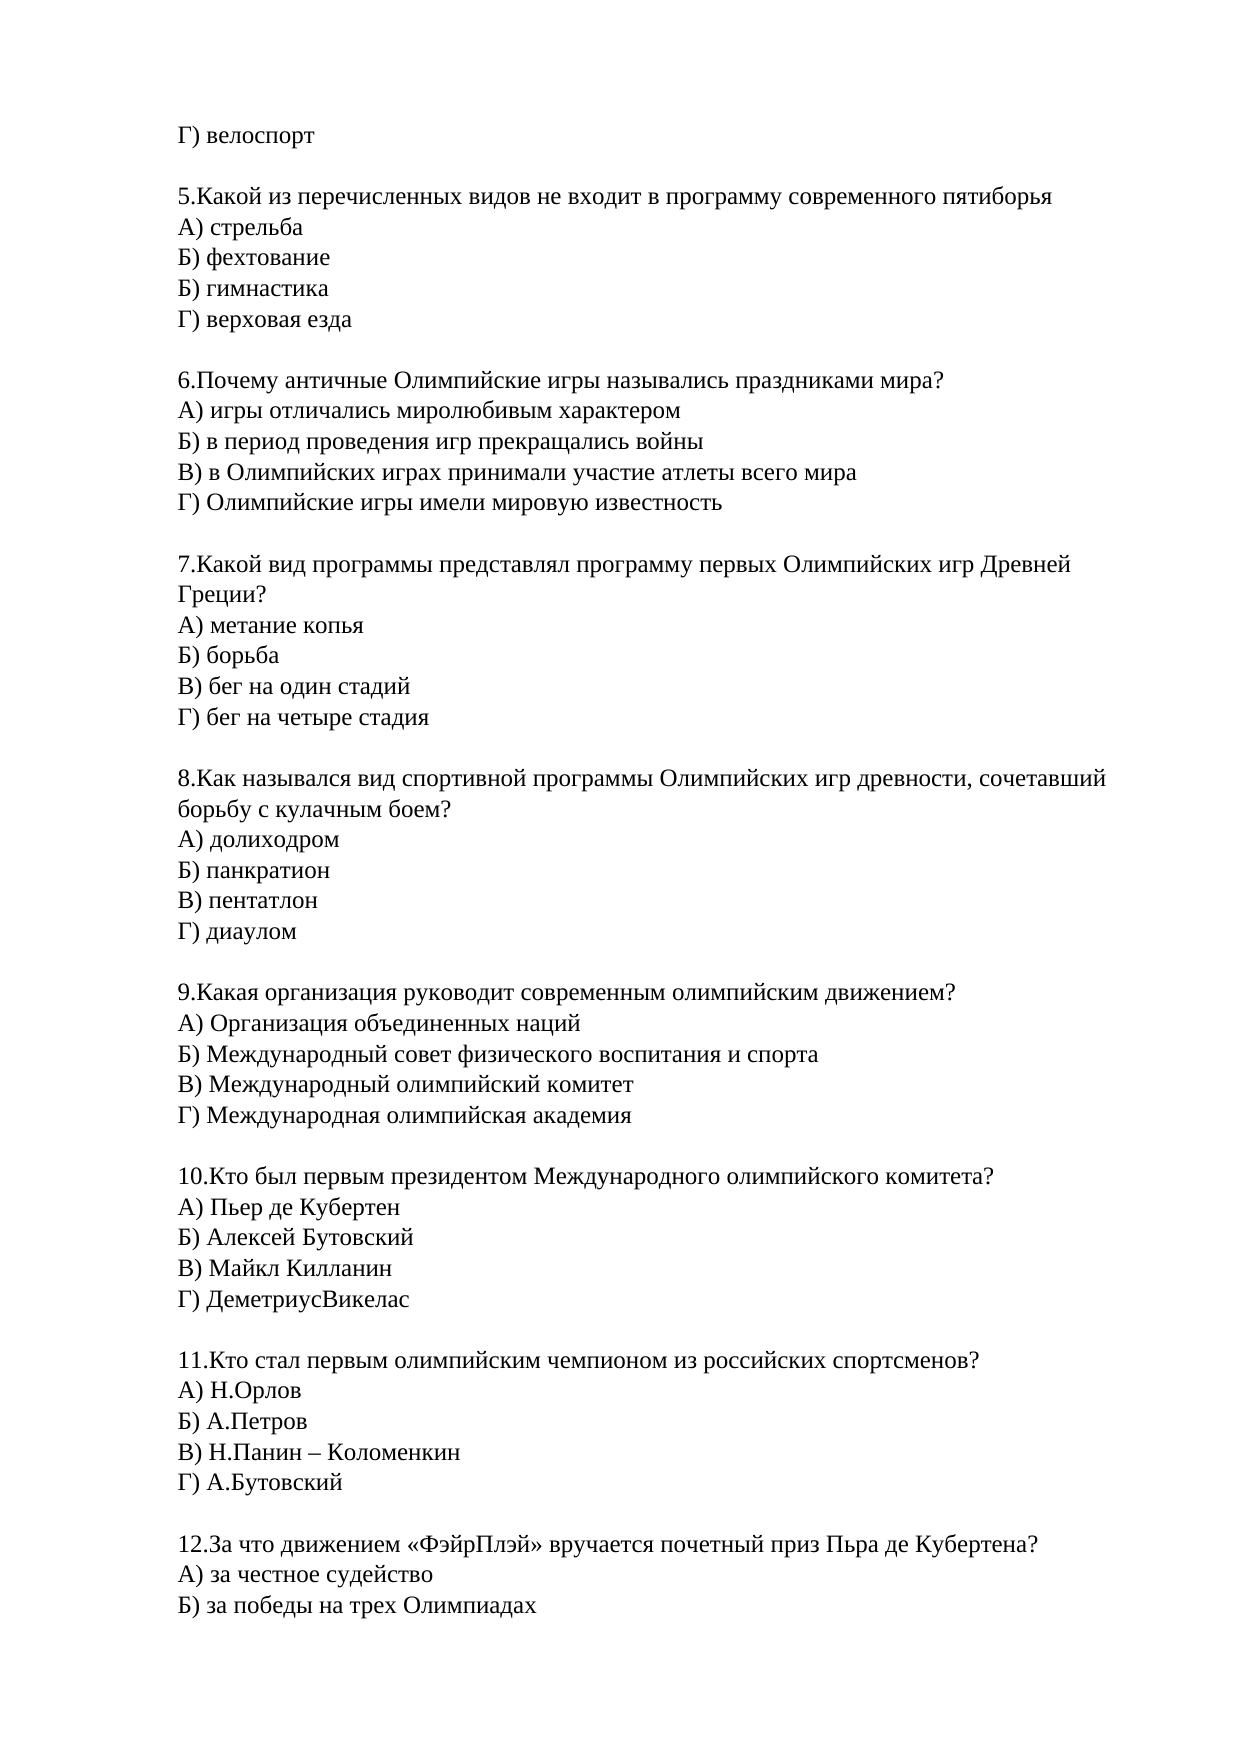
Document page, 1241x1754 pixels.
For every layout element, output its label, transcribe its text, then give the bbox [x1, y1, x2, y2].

text Г) диаулом [177, 914, 1152, 945]
text Г) бег на четыре стадия [177, 700, 1152, 731]
text Б) гимнастика [177, 271, 1152, 302]
text 8.Как назывался вид спортивной программы Олимпийских игр древности, сочетавший борьбу с кулачным боем? [177, 761, 1152, 822]
text А) Н.Орлов [177, 1374, 1152, 1404]
text Б) за победы на трех Олимпиадах [177, 1588, 1152, 1619]
text 11.Кто стал первым олимпийским чемпионом из российских спортсменов? [177, 1343, 1152, 1374]
text В) пентатлон [177, 884, 1152, 914]
text 9.Какая организация руководит современным олимпийским движением? [177, 976, 1152, 1006]
text Б) фехтование [177, 241, 1152, 271]
text Г) Международная олимпийская академия [177, 1098, 1152, 1129]
text В) Н.Панин – Коломенкин [177, 1435, 1152, 1466]
text Б) борьба [177, 639, 1152, 669]
text А) Организация объединенных наций [177, 1006, 1152, 1037]
text А) метание копья [177, 608, 1152, 639]
text В) в Олимпийских играх принимали участие атлеты всего мира [177, 455, 1152, 486]
text В) Международный олимпийский комитет [177, 1067, 1152, 1098]
text 7.Какой вид программы представлял программу первых Олимпийских игр Древней Греции? [177, 547, 1152, 608]
text Г) Олимпийские игры имели мировую известность [177, 486, 1152, 516]
text А) Пьер де Кубертен [177, 1190, 1152, 1221]
text Б) А.Петров [177, 1404, 1152, 1435]
text В) Майкл Килланин [177, 1251, 1152, 1282]
text 5.Какой из перечисленных видов не входит в программу современного пятиборья [177, 179, 1152, 210]
text Б) в период проведения игр прекращались войны [177, 424, 1152, 455]
text 12.За что движением «ФэйрПлэй» вручается почетный приз Пьра де Кубертена? [177, 1527, 1152, 1557]
text Г) А.Бутовский [177, 1466, 1152, 1496]
text А) стрельба [177, 210, 1152, 241]
text Б) Международный совет физического воспитания и спорта [177, 1037, 1152, 1067]
text Б) Алексей Бутовский [177, 1221, 1152, 1251]
text 6.Почему античные Олимпийские игры назывались праздниками мира? [177, 363, 1152, 394]
text Г) ДеметриусВикелас [177, 1282, 1152, 1312]
text В) бег на один стадий [177, 669, 1152, 700]
text 10.Кто был первым президентом Международного олимпийского комитета? [177, 1159, 1152, 1190]
text А) долиходром [177, 822, 1152, 853]
text А) за честное судейство [177, 1557, 1152, 1588]
text Г) велоспорт [177, 118, 1152, 149]
text Б) панкратион [177, 853, 1152, 884]
text А) игры отличались миролюбивым характером [177, 394, 1152, 424]
text Г) верховая езда [177, 302, 1152, 332]
